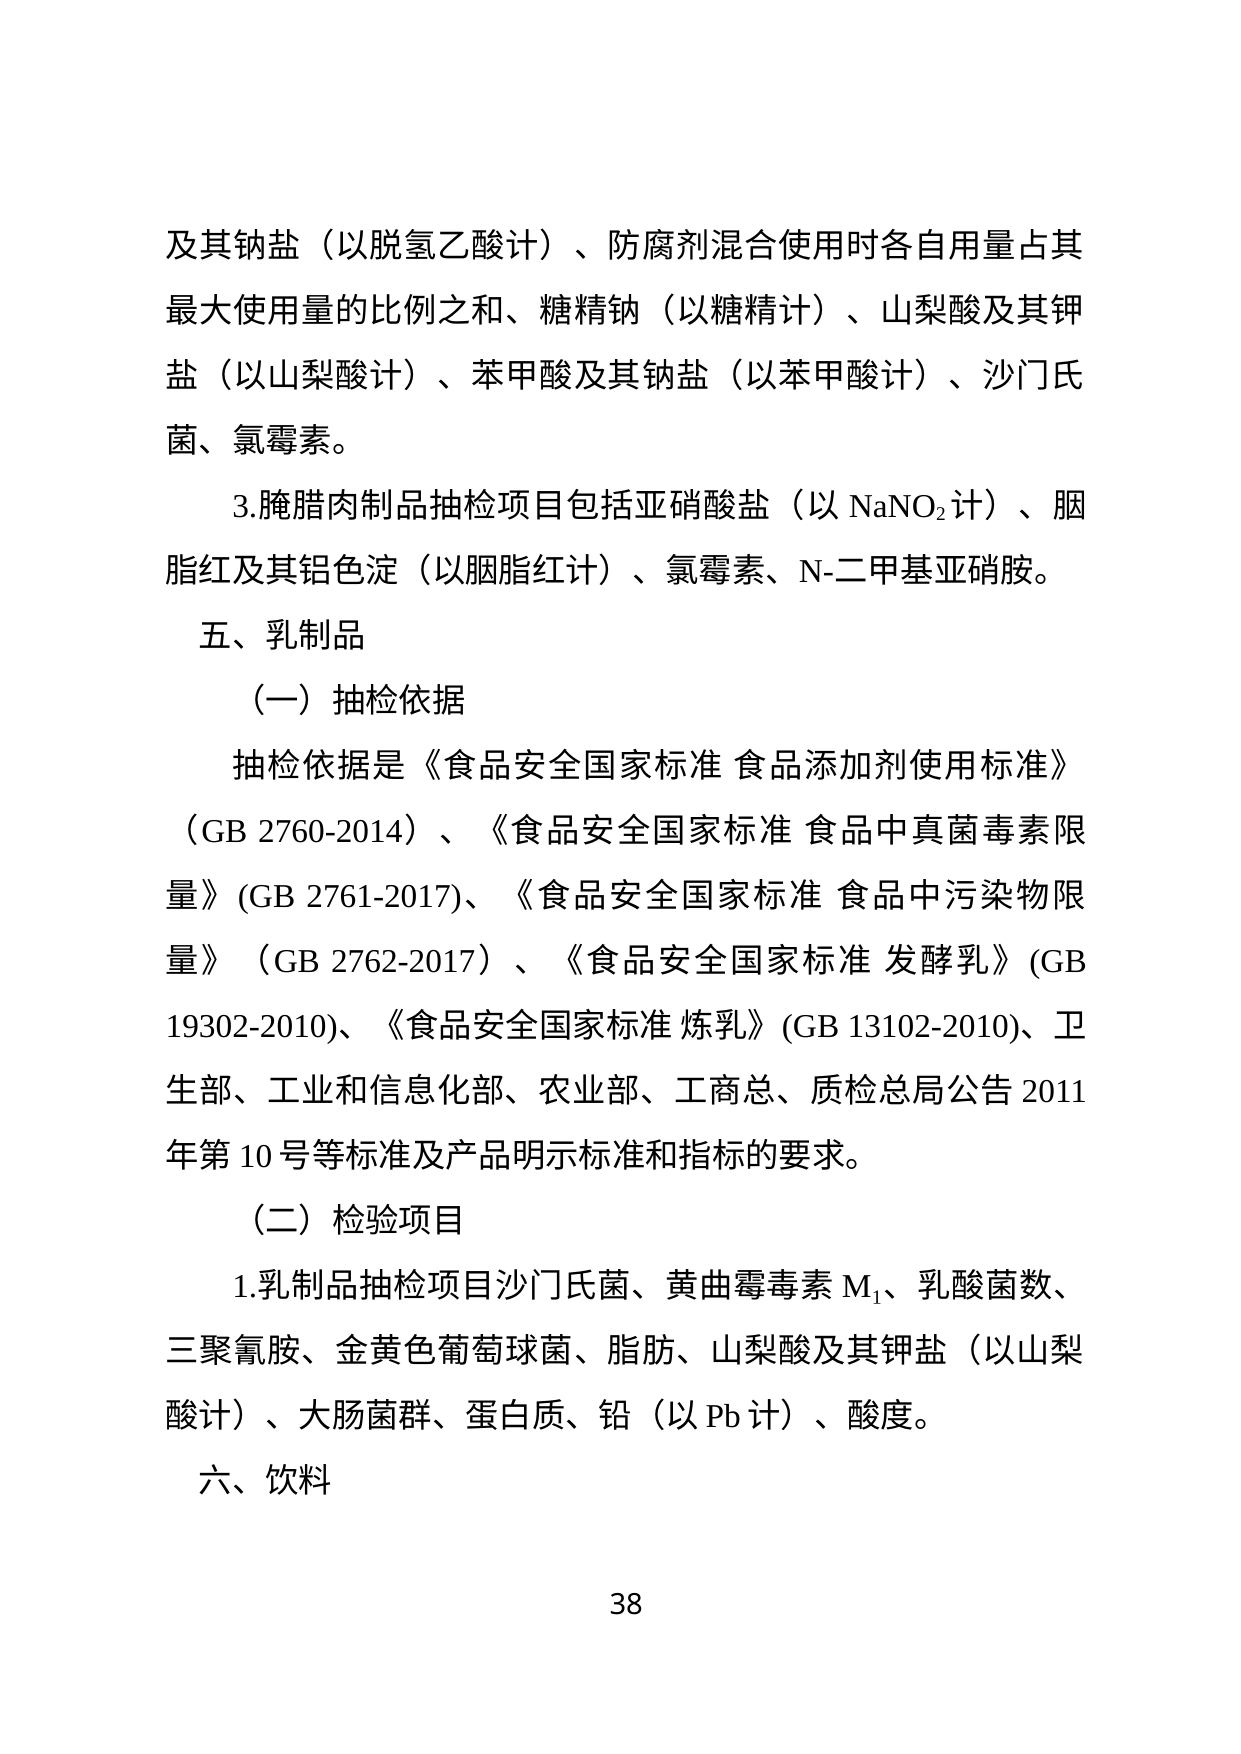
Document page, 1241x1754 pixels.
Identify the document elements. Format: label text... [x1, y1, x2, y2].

text （一）抽检依据 [165, 666, 1087, 731]
text 抽检依据是《食品安全国家标准 食品添加剂使用标准》（GB 2760-2014）、《食品安全国家标准 食品中真菌毒素限量》(GB 2761-2017)、《食品安全国家标准 食品中污染物限量》（GB 2762-2017）、《食品安全国家标准 发酵乳》(GB 19302-2010)、《食品安全国家标准 炼乳》(GB 13102-2010)、卫生部、工业和信息化部、农业部、工商总、质检总局公告2011年第10号等标准及产品明示标准和指标的要求。 [165, 731, 1087, 1186]
text 六、饮料 [165, 1446, 1087, 1511]
text （二）检验项目 [165, 1186, 1087, 1251]
text 五、乳制品 [165, 601, 1087, 666]
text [165, 211, 1087, 471]
text 1.乳制品抽检项目沙门氏菌、黄曲霉毒素M₁、乳酸菌数、三聚氰胺、金黄色葡萄球菌、脂肪、山梨酸及其钾盐（以山梨酸计）、大肠菌群、蛋白质、铅（以Pb计）、酸度。 [165, 1251, 1087, 1446]
text 3.腌腊肉制品抽检项目包括亚硝酸盐（以NaNO2计）、胭脂红及其铝色淀（以胭脂红计）、氯霉素、N-二甲基亚硝胺。 [165, 471, 1087, 601]
